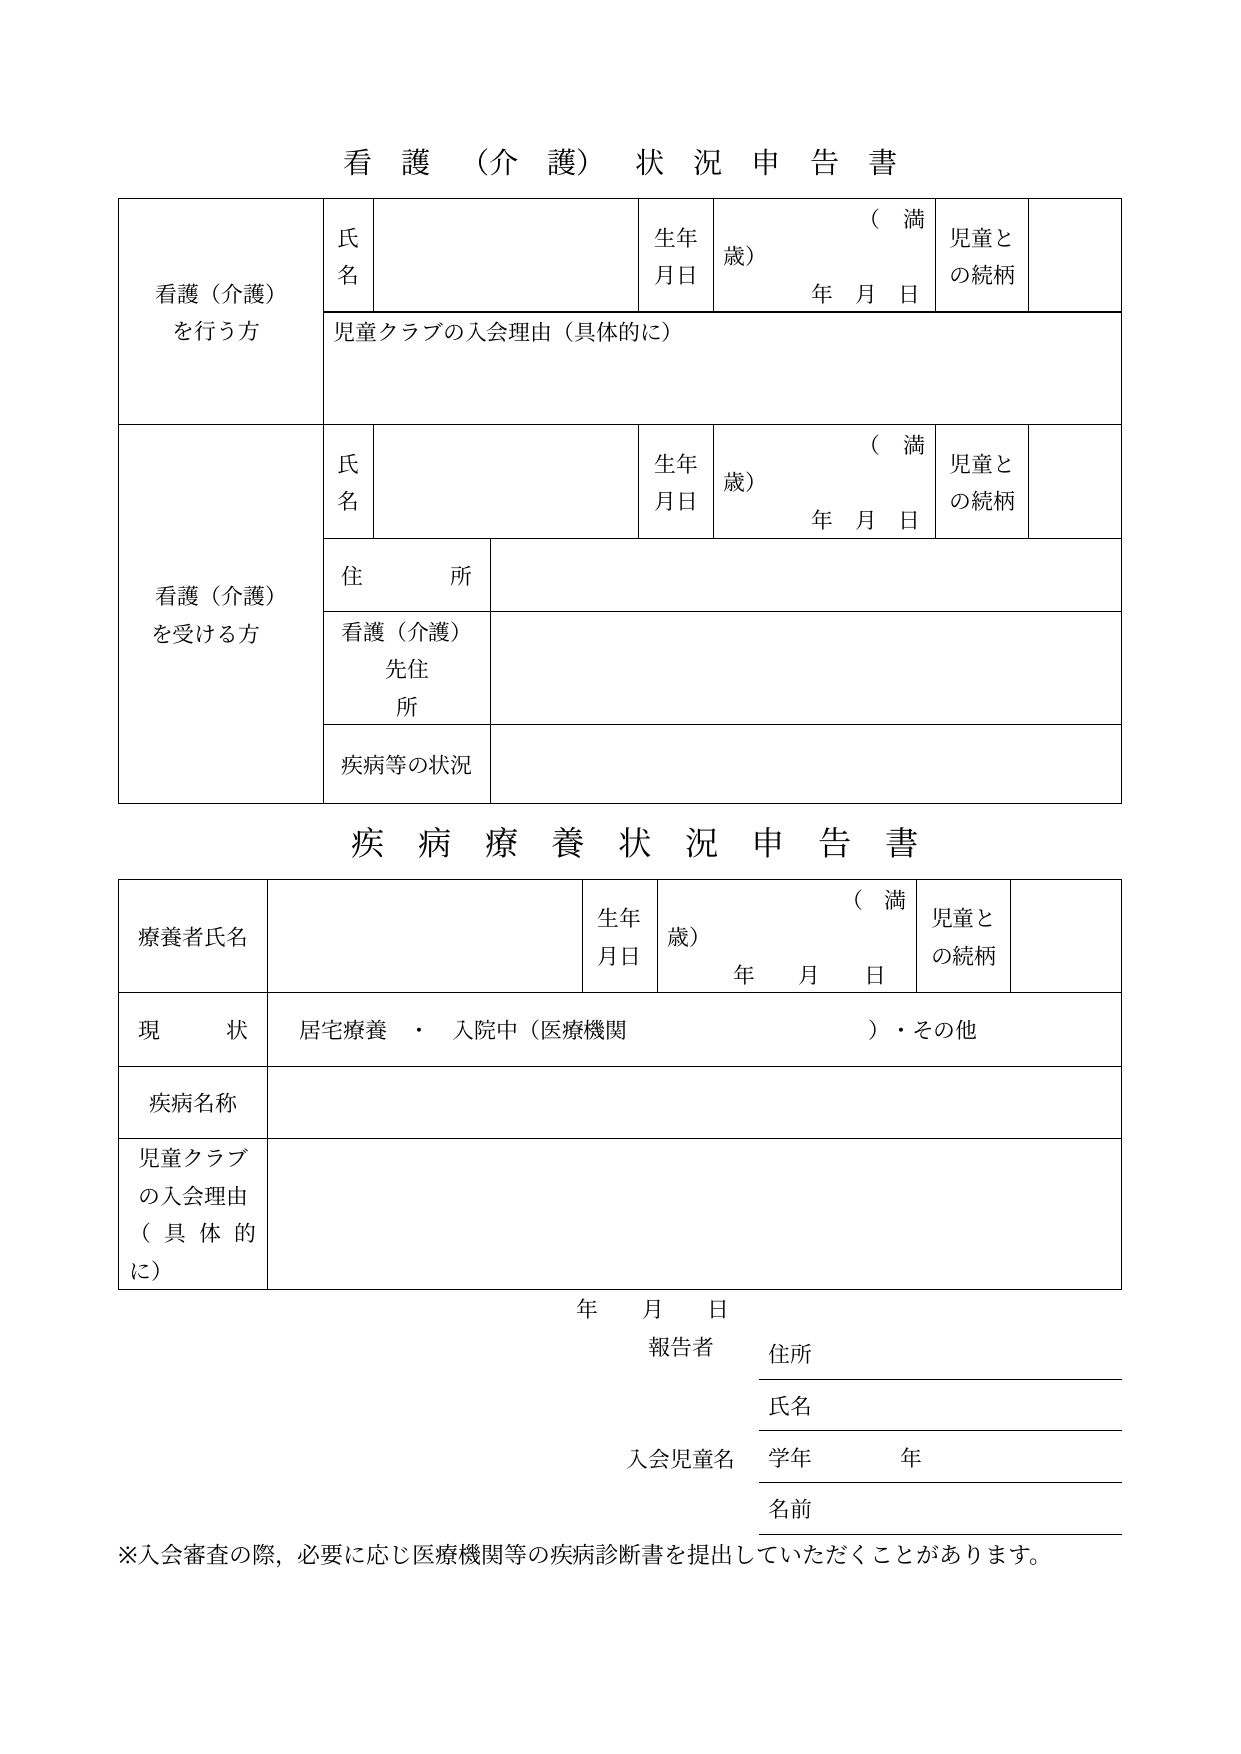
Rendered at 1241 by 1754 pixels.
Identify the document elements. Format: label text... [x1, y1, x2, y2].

text 年 月 日 [118, 1290, 1122, 1327]
table_cell [491, 612, 1121, 724]
table_header 報告者 入会児童名 [616, 1327, 758, 1533]
table_cell 学年 年 [759, 1431, 1122, 1482]
table_cell （満 歳） 年 月 日 [714, 425, 935, 537]
table_cell [374, 425, 638, 537]
table_header 生年 月日 [583, 880, 657, 992]
table_header 看護（介護） を行う方 [119, 199, 323, 424]
table_header 氏名 [324, 199, 373, 311]
table_cell [268, 1067, 1121, 1138]
table_cell 住 所 [324, 539, 490, 611]
table_header [374, 199, 638, 311]
table_header （満 歳） 年 月 日 [658, 880, 916, 992]
table_cell [268, 1139, 1121, 1289]
text 看 護 （介 護） 状 況 申 告 書 [118, 123, 1122, 198]
table_cell [491, 539, 1121, 611]
table_cell 現 状 [119, 993, 267, 1066]
table_cell 名前 [759, 1483, 1122, 1533]
text 疾 病 療 養 状 況 申 告 書 [118, 804, 1122, 879]
text ※入会審査の際，必要に応じ医療機関等の疾病診断書を提出していただくことがあります。 [118, 1534, 1122, 1572]
table_cell [491, 725, 1121, 803]
table_cell 看護（介護）先住 所 [324, 612, 490, 724]
table_header [1029, 199, 1121, 311]
table_header 住所 [759, 1327, 1122, 1379]
table_header 児童との続柄 [936, 199, 1028, 311]
table_cell 氏名 [759, 1380, 1122, 1430]
table_cell 居宅療養 ・ 入院中（医療機関 ）・その他 [268, 993, 1121, 1066]
table_cell [1029, 425, 1121, 537]
table_header 生年 月日 [639, 199, 713, 311]
table_header [1011, 880, 1121, 992]
table_cell 疾病名称 [119, 1067, 267, 1138]
table_cell 氏名 [324, 425, 373, 537]
table_cell 児童との続柄 [936, 425, 1028, 537]
table_header [268, 880, 582, 992]
table_cell 児童クラブの入会理由（具体的に） [324, 313, 1121, 424]
table_cell 疾病等の状況 [324, 725, 490, 803]
table_cell 生年 月日 [639, 425, 713, 537]
table_header 児童との続柄 [917, 880, 1010, 992]
table_cell 児童クラブの入会理由 （具体的に） [119, 1139, 267, 1289]
table_header 療養者氏名 [119, 880, 267, 992]
table_cell 看護（介護） を受ける方 [119, 425, 323, 803]
table_header （満 歳） 年 月 日 [714, 199, 935, 311]
